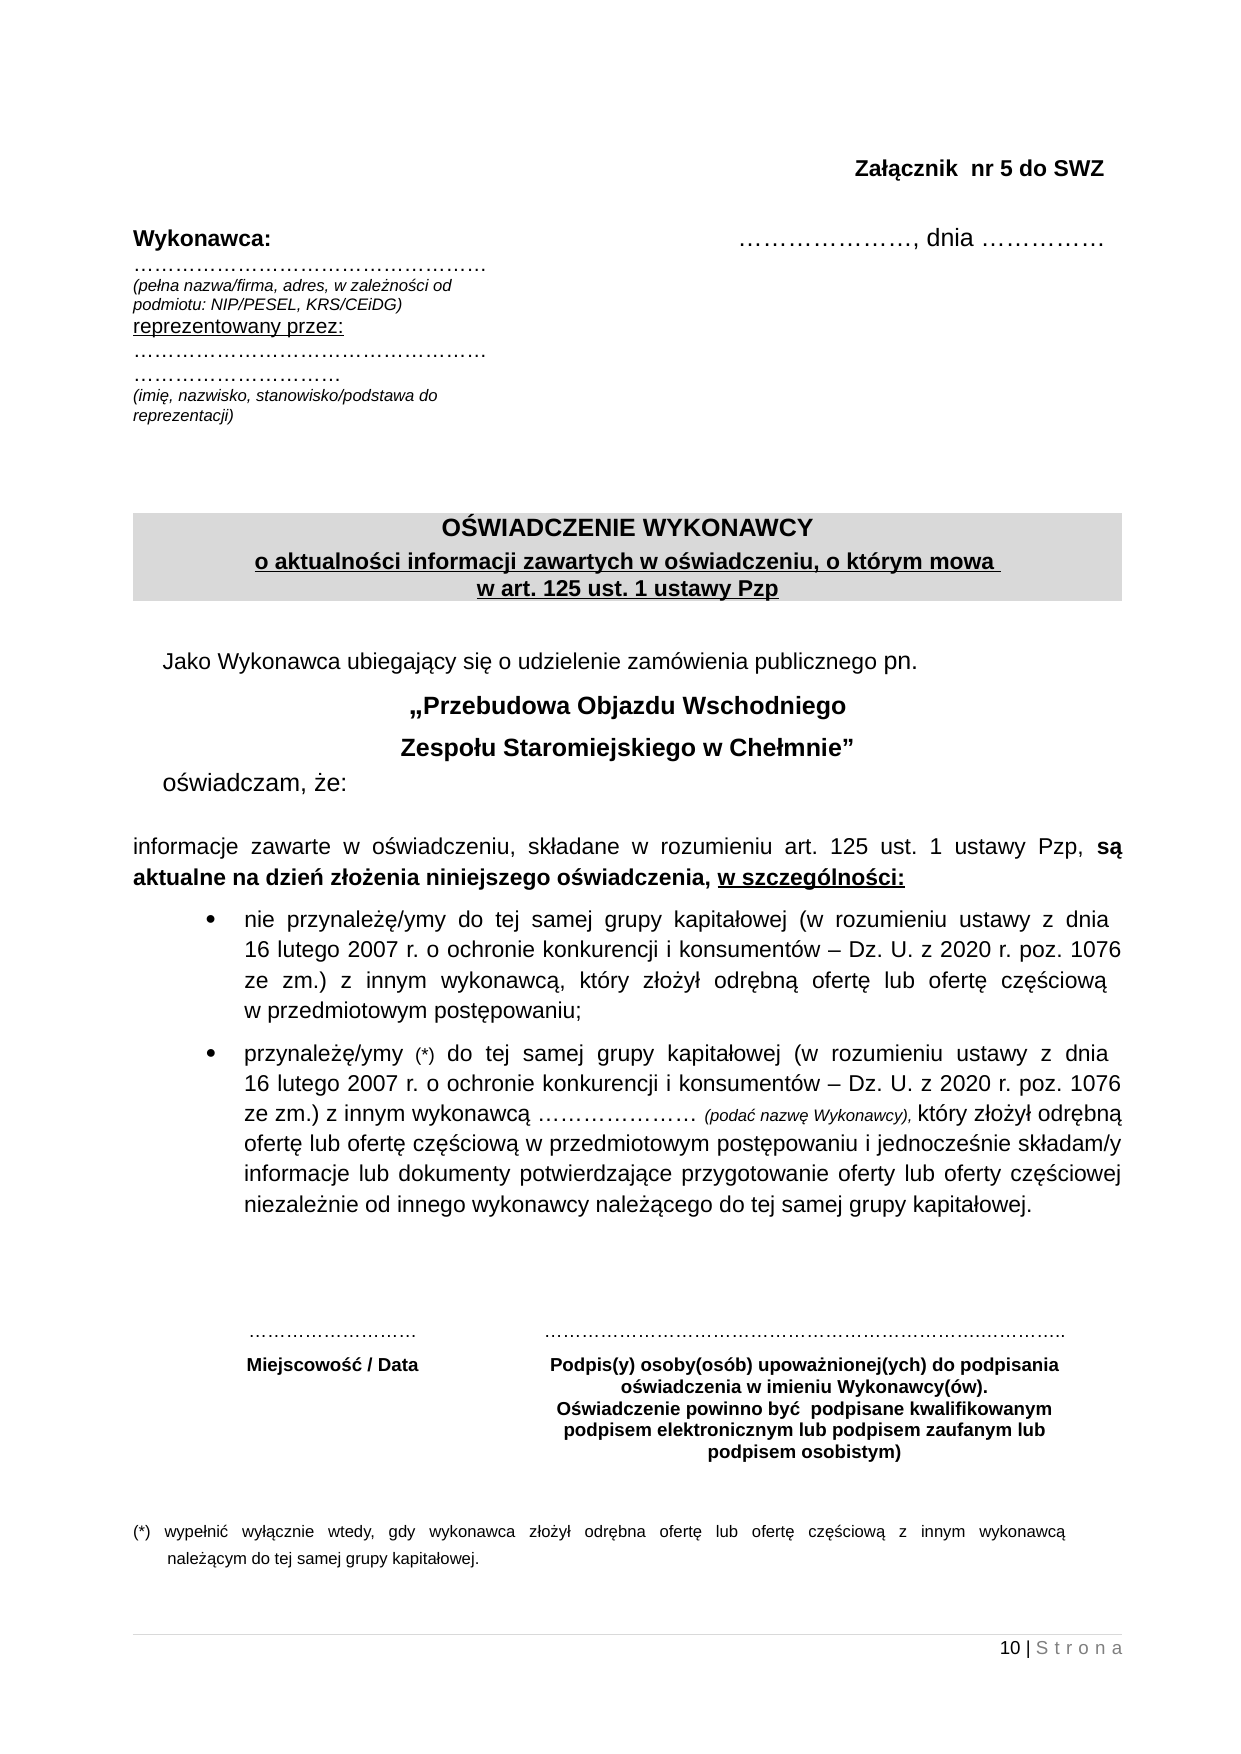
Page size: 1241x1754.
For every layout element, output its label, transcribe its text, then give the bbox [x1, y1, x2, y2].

table_cell Podpis(y) osoby(osób) upoważnionej(ych) do podpisania oświadczenia w imieniu Wykonawcy(ów). Oświadczenie powinno być podpisane kwalifikowanym podpisem elektronicznym lub podpisem zaufanym lub podpisem osobistym) [509, 1354, 1099, 1462]
list nie przynależę/ymy do tej samej grupy kapitałowej (w rozumieniu ustawy z dnia 16 lutego 2007 r. o ochronie konkurencji i konsumentów – Dz. U. z 2020 r. poz. 1076 ze zm.) z innym wykonawcą, który złożył odrębną ofertę lub ofertę częściową w przedmiotowym postępowaniu; [207, 906, 1122, 1023]
text …………………………………………… [133, 252, 502, 276]
text ……………………………………………………………………… [133, 338, 502, 386]
text o aktualności informacji zawartych w oświadczeniu, o którym mowa w art. 125 ust. 1 ustawy Pzp [133, 548, 1122, 601]
text Zespołu Staromiejskiego w Chełmnie” [133, 733, 1122, 762]
table_cell Miejscowość / Data [156, 1354, 509, 1462]
text (*) wypełnić wyłącznie wtedy, gdy wykonawca złożył odrębna ofertę lub ofertę częściową z innym wykonawcą należącym do tej samej grupy kapitałowej. [133, 1515, 1122, 1568]
text reprezentowany przez: [133, 314, 1122, 338]
list przynależę/ymy (*) do tej samej grupy kapitałowej (w rozumieniu ustawy z dnia 16 lutego 2007 r. o ochronie konkurencji i konsumentów – Dz. U. z 2020 r. poz. 1076 ze zm.) z innym wykonawcą ………………… (podać nazwę Wykonawcy), który złożył odrębną ofertę lub ofertę częściową w przedmiotowym postępowaniu i jednocześnie składam/y informacje lub dokumenty potwierdzające przygotowanie oferty lub oferty częściowej niezależnie od innego wykonawcy należącego do tej samej grupy kapitałowej. [207, 1039, 1122, 1217]
text Jako Wykonawca ubiegający się o udzielenie zamówienia publicznego pn. [162, 646, 1122, 674]
text Załącznik nr 5 do SWZ [723, 155, 1122, 181]
text oświadczam, że: [162, 768, 1122, 797]
table_header ……………………… [156, 1320, 509, 1354]
text „Przebudowa Objazdu Wschodniego [133, 687, 1122, 721]
table_header …………………………………………………………….………….. [509, 1320, 1099, 1354]
text (pełna nazwa/firma, adres, w zależności od podmiotu: NIP/PESEL, KRS/CEiDG) [133, 276, 502, 314]
text OŚWIADCZENIE WYKONAWCY [133, 513, 1122, 542]
text informacje zawarte w oświadczeniu, składane w rozumieniu art. 125 ust. 1 ustawy Pzp, są aktualne na dzień złożenia niniejszego oświadczenia, w szczególności: [133, 833, 1122, 890]
text Wykonawca: …………………, dnia …………… [133, 223, 1122, 252]
text (imię, nazwisko, stanowisko/podstawa do reprezentacji) [133, 386, 502, 424]
